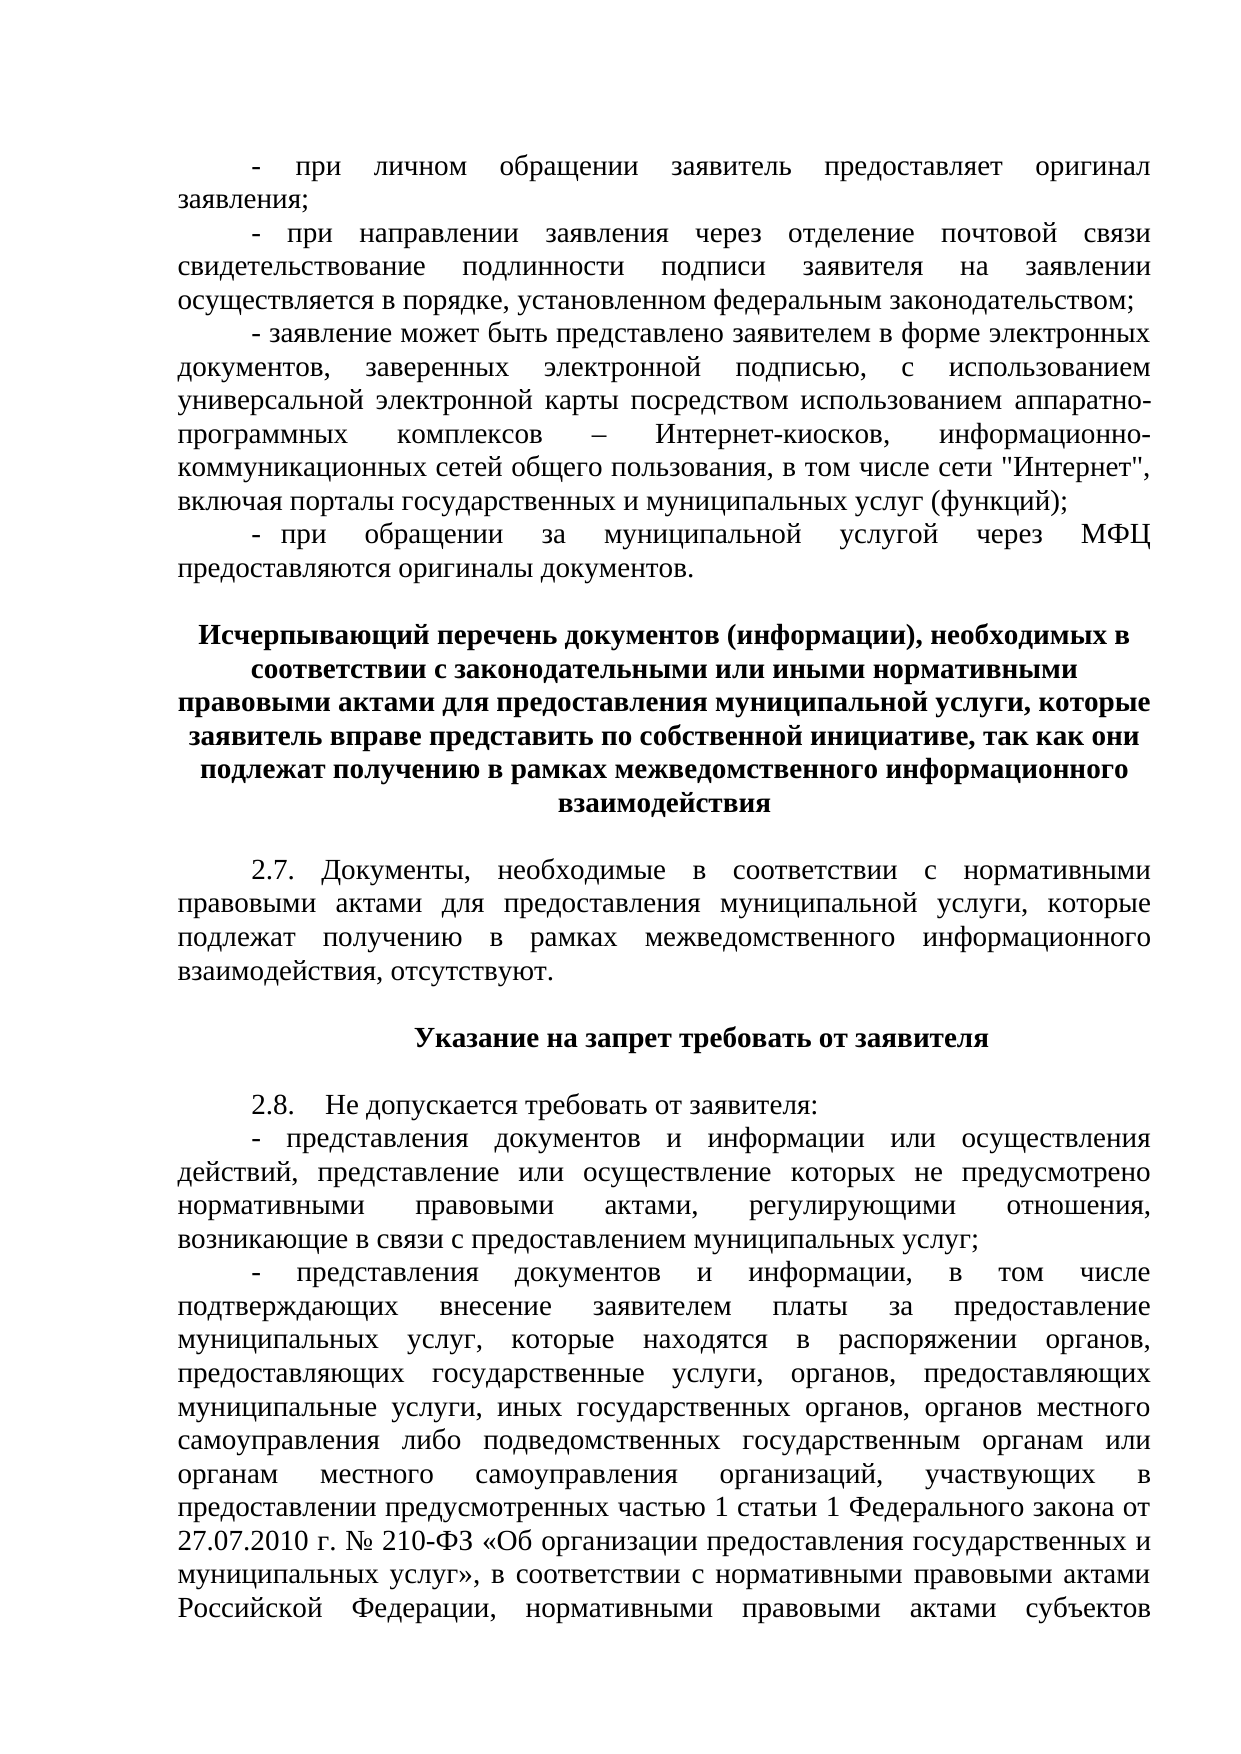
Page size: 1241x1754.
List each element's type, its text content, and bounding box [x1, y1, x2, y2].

text - заявление может быть представлено заявителем в форме электронных документов, заверенных электронной подписью, с использованием универсальной электронной карты посредством использованием аппаратно-программных комплексов – Интернет-киосков, информационно-коммуникационных сетей общего пользования, в том числе сети "Интернет", включая порталы государственных и муниципальных услуг (функций); [177, 315, 1152, 517]
text 2.8. Не допускается требовать от заявителя: [177, 1087, 1152, 1120]
text 2.7. Документы, необходимые в соответствии с нормативными правовыми актами для предоставления муниципальной услуги, которые подлежат получению в рамках межведомственного информационного взаимодействия, отсутствуют. [177, 852, 1152, 986]
list при обращении за муниципальной услугой через МФЦ предоставляются оригиналы документов. [177, 517, 1152, 584]
text - при направлении заявления через отделение почтовой связи свидетельствование подлинности подписи заявителя на заявлении осуществляется в порядке, установленном федеральным законодательством; [177, 215, 1152, 315]
text - представления документов и информации или осуществления действий, представление или осуществление которых не предусмотрено нормативными правовыми актами, регулирующими отношения, возникающие в связи с предоставлением муниципальных услуг; [177, 1120, 1152, 1254]
text Указание на запрет требовать от заявителя [177, 1020, 1152, 1053]
list при личном обращении заявитель предоставляет оригинал заявления; [177, 148, 1152, 215]
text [177, 1254, 1152, 1623]
text Исчерпывающий перечень документов (информации), необходимых в соответствии с законодательными или иными нормативными правовыми актами для предоставления муниципальной услуги, которые заявитель вправе представить по собственной инициативе, так как они подлежат получению в рамках межведомственного информационного взаимодействия [177, 617, 1152, 818]
